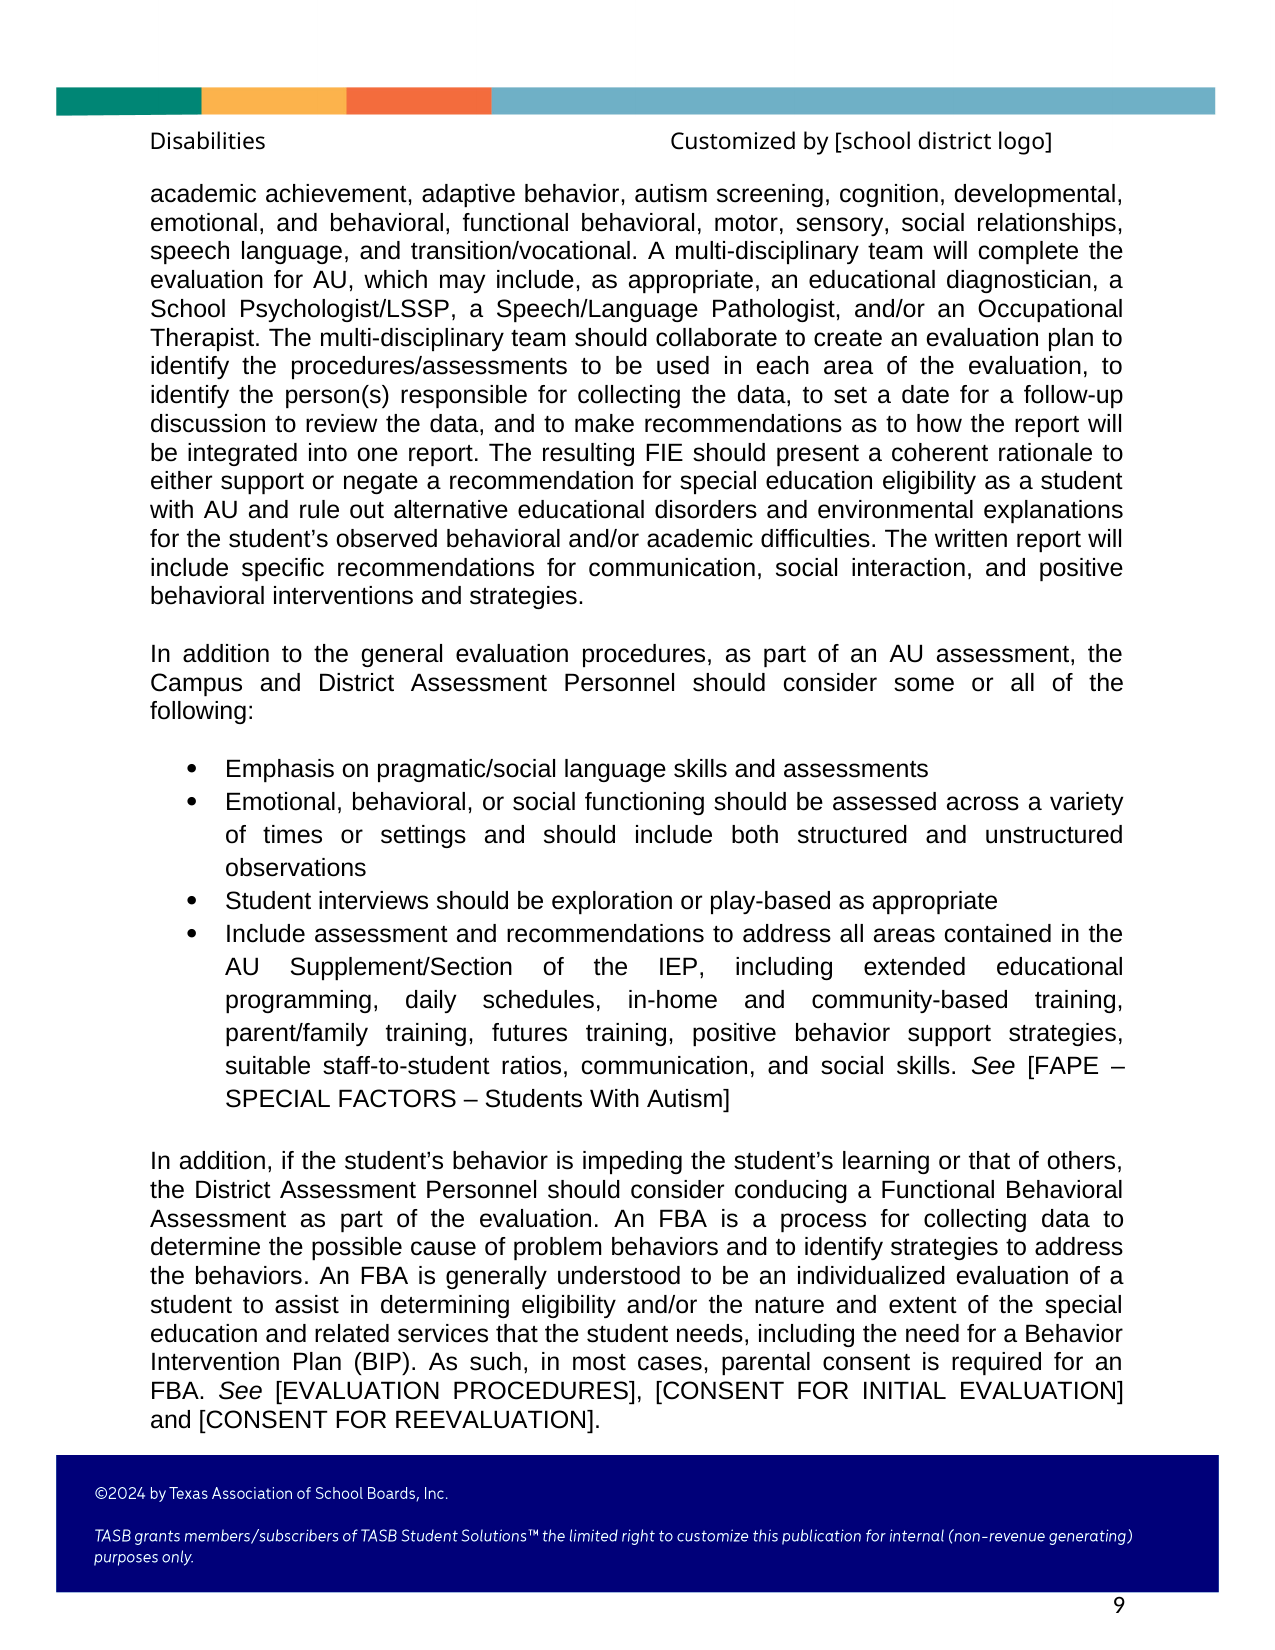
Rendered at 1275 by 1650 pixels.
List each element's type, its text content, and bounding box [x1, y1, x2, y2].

list Emotional, behavioral, or social functioning should be assessed across a variety of times or settings and should include both structured and unstructured observations [187, 787, 1125, 882]
text In addition, if the student’s behavior is impeding the student’s learning or that of others, the District Assessment Personnel should consider conducing a Functional Behavioral Assessment as part of the evaluation. An FBA is a process for collecting data to determine the possible cause of problem behaviors and to identify strategies to address the behaviors. An FBA is generally understood to be an individualized evaluation of a student to assist in determining eligibility and/or the nature and extent of the special education and related services that the student needs, including the need for a Behavior Intervention Plan (BIP). As such, in most cases, parental consent is required for an FBA. See [EVALUATION PROCEDURES], [CONSENT FOR INITIAL EVALUATION] and [CONSENT FOR REEVALUATION]. [150, 1146, 1125, 1434]
list Student interviews should be exploration or play-based as appropriate [187, 886, 1125, 915]
list Include assessment and recommendations to address all areas contained in the AU Supplement/Section of the IEP, including extended educational programming, daily schedules, in-home and community-based training, parent/family training, futures training, positive behavior support strategies, suitable staff-to-student ratios, communication, and social skills. See [FAPE – SPECIAL FACTORS – Students With Autism] [187, 919, 1125, 1113]
list Emphasis on pragmatic/social language skills and assessments [187, 754, 1125, 783]
picture [0, 1424, 1275, 1598]
picture [0, 0, 1271, 152]
text In addition to the general evaluation procedures, as part of an AU assessment, the Campus and District Assessment Personnel should consider some or all of the following: [150, 639, 1125, 725]
